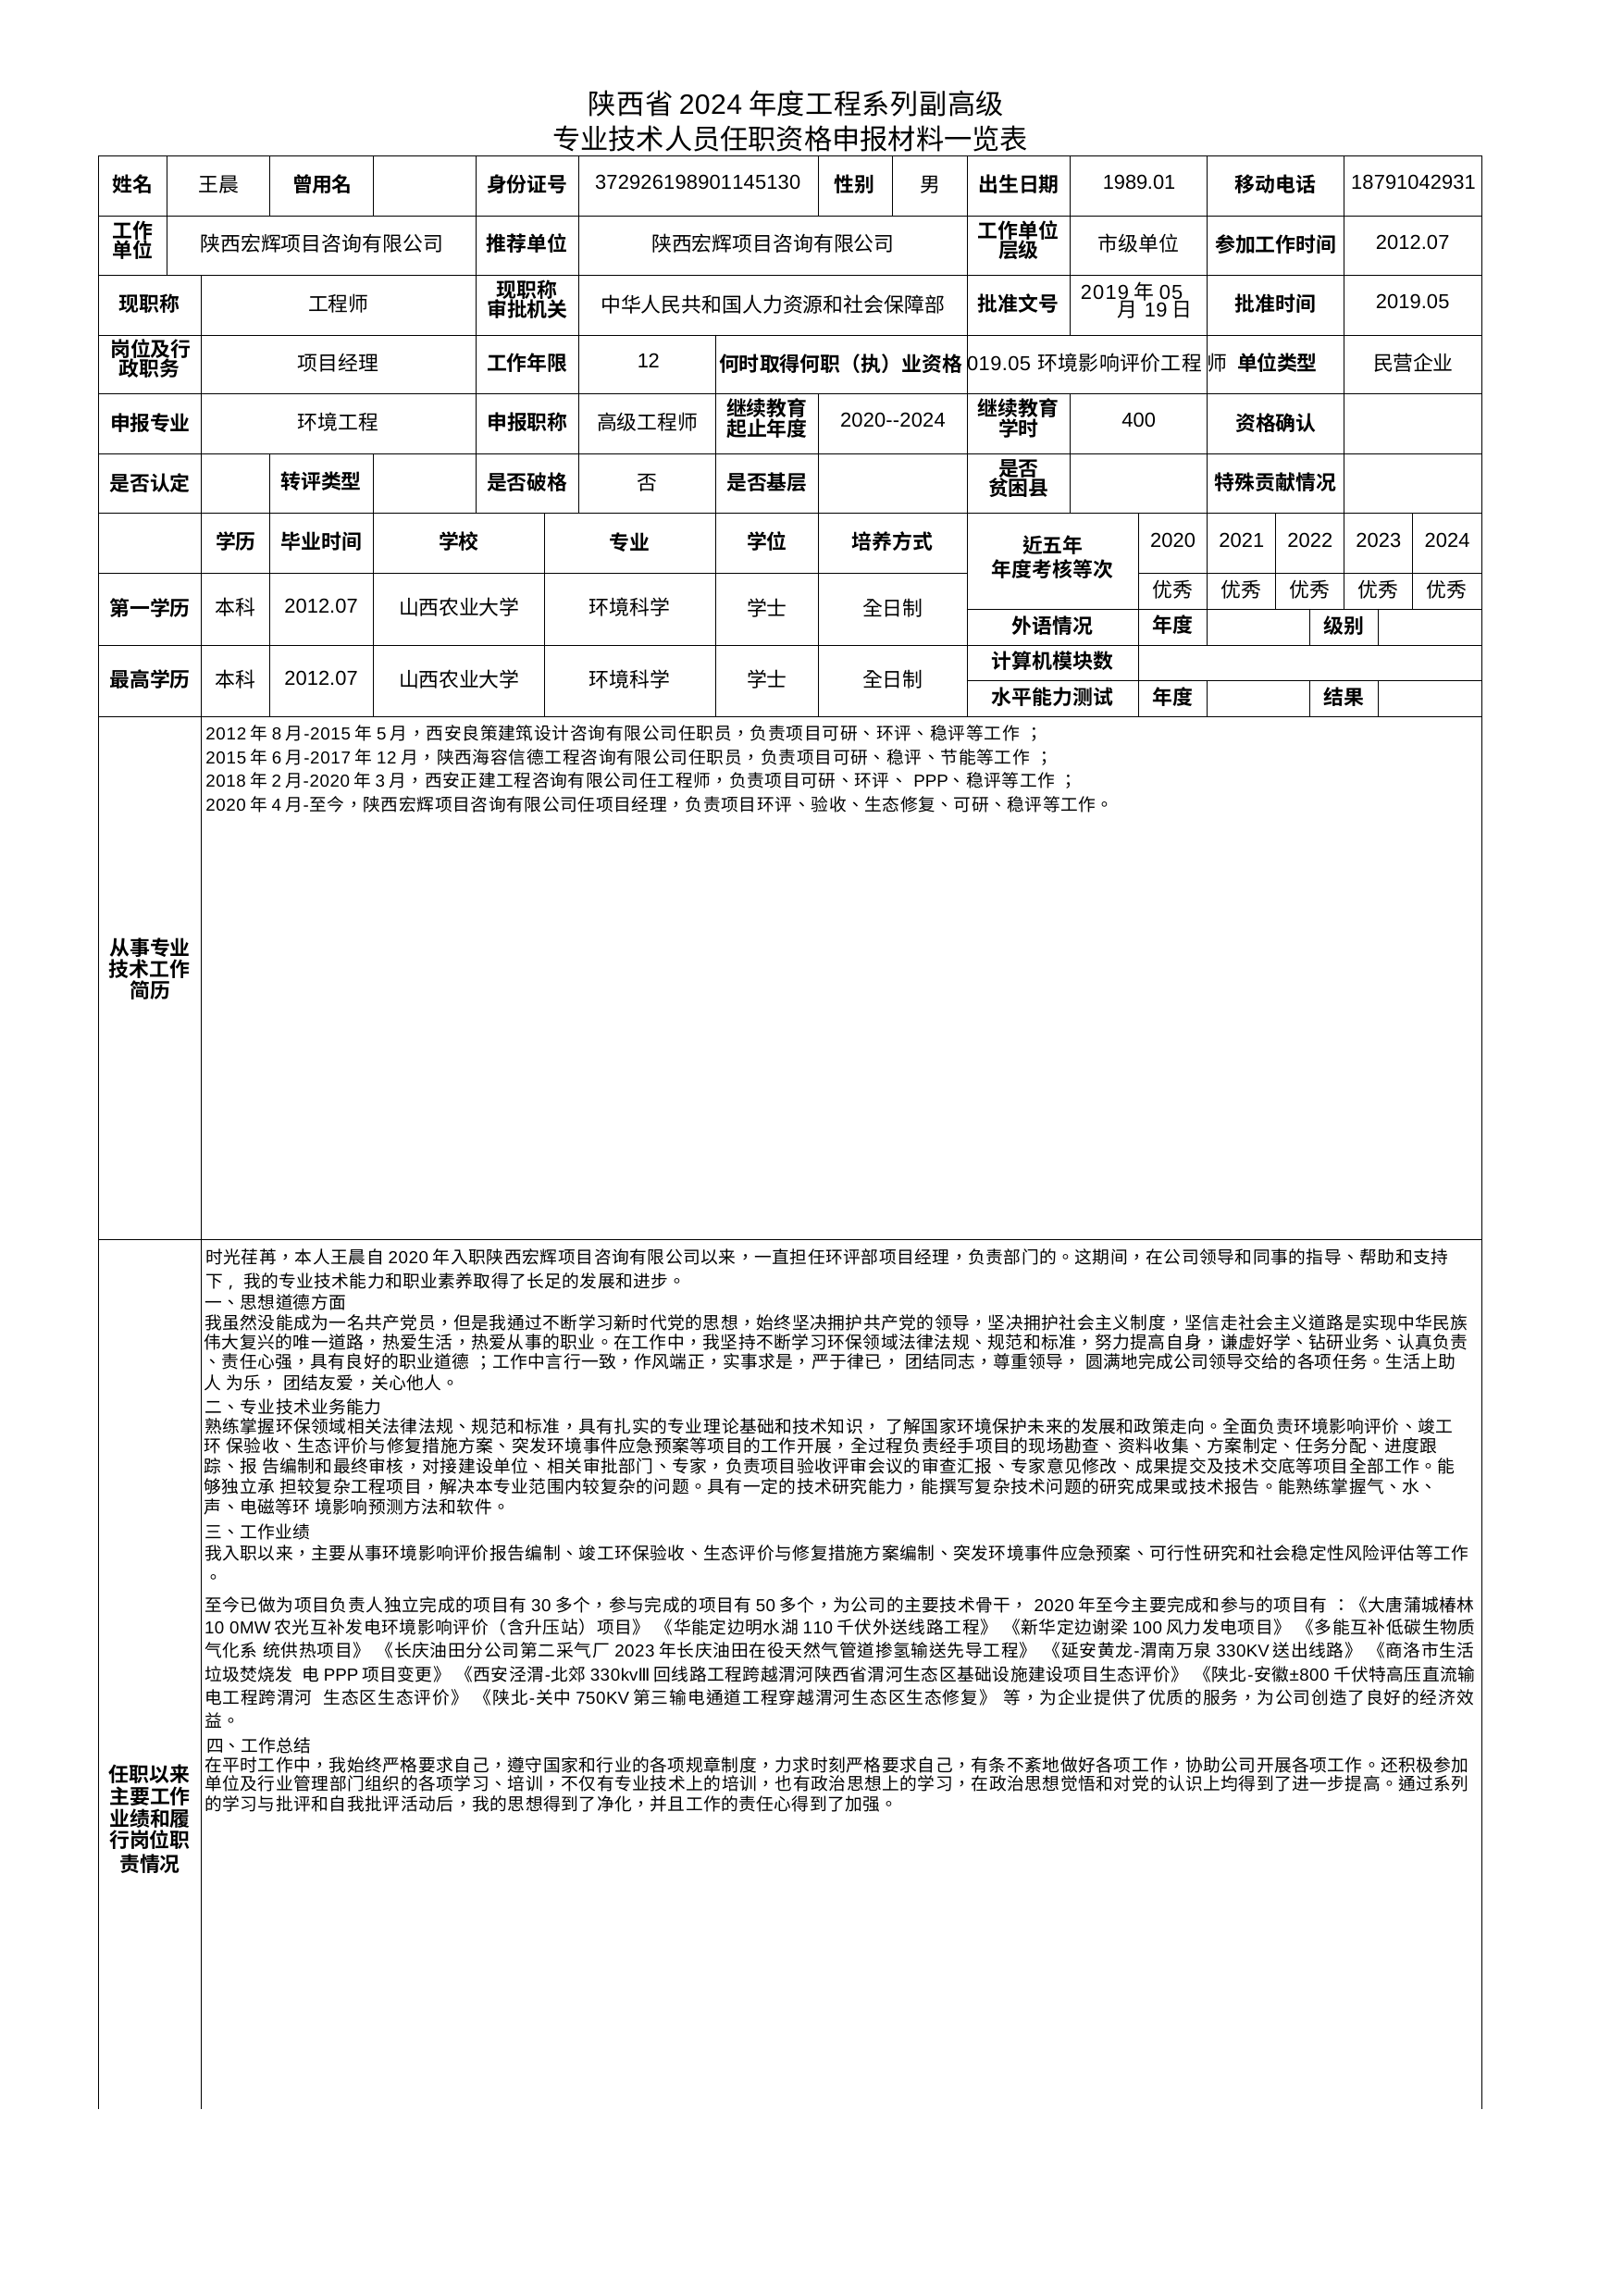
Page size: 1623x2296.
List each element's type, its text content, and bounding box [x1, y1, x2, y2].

table_cell 优秀 [1139, 574, 1207, 609]
table_cell 高级工程师 [579, 394, 715, 453]
table_cell 2012年8月-2015年5月，西安良策建筑设计咨询有限公司任职员，负责项目可研、环评、稳评等工作 ； 2015年6月-2017年12月，陕西海容信德工程咨询有限公司任职员，负责项目可研、稳评、节能等工作 ； 2018年2月-2020年3月，西安正建工程咨询有限公司任工程师，负责项目可研、环评、 PPP、稳评等工作 ； 2020年4月-至今，陕西宏辉项目咨询有限公司任项目经理，负责项目环评、验收、生态修复、可研、稳评等工作。 [202, 717, 1481, 1238]
table_header 性别 [819, 156, 892, 216]
table_cell 是否破格 [477, 454, 578, 513]
table_cell 转评类型 [270, 454, 373, 513]
table_cell 批准时间 [1208, 276, 1344, 335]
table_cell 全日制 [819, 646, 967, 716]
table_cell [1344, 454, 1481, 513]
table_cell 学历 [202, 514, 269, 573]
table_cell [1379, 610, 1481, 644]
table_cell 级别 [1310, 610, 1378, 644]
table_cell 岗位及行 政职务 [99, 336, 201, 393]
table_cell 年度 [1139, 681, 1207, 716]
table_cell [819, 454, 967, 513]
table_cell 时光荏苒，本人王晨自2020年入职陕西宏辉项目咨询有限公司以来，一直担任环评部项目经理，负责部门的。这期间，在公司领导和同事的指导、帮助和支持下 , 我的专业技术能力和职业素养取得了长足的发展和进步。 一、思想道德方面 我虽然没能成为一名共产党员，但是我通过不断学习新时代党的思想，始终坚决拥护共产党的领导，坚决拥护社会主义制度，坚信走社会主义道路是实现中华民族 伟大复兴的唯一道路，热爱生活，热爱从事的职业。在工作中，我坚持不断学习环保领域法律法规、规范和标准，努力提高自身，谦虚好学、钻研业务、认真负责 、责任心强，具有良好的职业道德 ；工作中言行一致，作风端正，实事求是，严于律已， 团结同志，尊重领导， 圆满地完成公司领导交给的各项任务。生活上助人 为乐， 团结友爱，关心他人。 二、专业技术业务能力 熟练掌握环保领域相关法律法规、规范和标准，具有扎实的专业理论基础和技术知识， 了解国家环境保护未来的发展和政策走向。全面负责环境影响评价、竣工环 保验收、生态评价与修复措施方案、突发环境事件应急预案等项目的工作开展，全过程负责经手项目的现场勘查、资料收集、方案制定、任务分配、进度跟踪、报 告编制和最终审核，对接建设单位、相关审批部门、专家，负责项目验收评审会议的审查汇报、专家意见修改、成果提交及技术交底等项目全部工作。能够独立承 担较复杂工程项目，解决本专业范围内较复杂的问题。具有一定的技术研究能力，能撰写复杂技术问题的研究成果或技术报告。能熟练掌握气、水、声、电磁等环 境影响预测方法和软件。 三、工作业绩 我入职以来，主要从事环境影响评价报告编制、竣工环保验收、生态评价与修复措施方案编制、突发环境事件应急预案、可行性研究和社会稳定性风险评估等工作 。 至今已做为项目负责人独立完成的项目有30多个，参与完成的项目有50多个，为公司的主要技术骨干， 2020年至今主要完成和参与的项目有 ：《大唐蒲城椿林10 0MW农光互补发电环境影响评价（含升压站）项目》 《华能定边明水湖110千伏外送线路工程》 《新华定边谢梁100风力发电项目》 《多能互补低碳生物质气化系 统供热项目》 《长庆油田分公司第二采气厂2023年长庆油田在役天然气管道掺氢输送先导工程》 《延安黄龙-渭南万泉330KV送出线路》 《商洛市生活垃圾焚烧发 电PPP项目变更》 《西安泾渭-北郊330kvⅢ回线路工程跨越渭河陕西省渭河生态区基础设施建设项目生态评价》 《陕北-安徽±800千伏特高压直流输电工程跨渭河 生态区生态评价》 《陕北-关中750KV第三输电通道工程穿越渭河生态区生态修复》 等，为企业提供了优质的服务，为公司创造了良好的经济效益。 四、工作总结 在平时工作中，我始终严格要求自己，遵守国家和行业的各项规章制度，力求时刻严格要求自己，有条不紊地做好各项工作，协助公司开展各项工作。还积极参加 单位及行业管理部门组织的各项学习、培训，不仅有专业技术上的培训，也有政治思想上的学习，在政治思想觉悟和对党的认识上均得到了进一步提高。通过系列 的学习与批评和自我批评活动后，我的思想得到了净化，并且工作的责任心得到了加强。 [202, 1240, 1481, 2109]
table_cell 环境工程 [202, 394, 476, 453]
table_header 1989.01 [1071, 156, 1207, 216]
table_header 姓名 [99, 156, 167, 216]
table_cell 学位 [716, 514, 818, 573]
table_cell 2020--2024 [819, 394, 967, 453]
table_cell 民营企业 [1344, 336, 1481, 393]
table_cell 优秀 [1276, 574, 1344, 609]
table_cell 专业 [545, 514, 715, 573]
table_cell 第一学历 [99, 574, 201, 644]
table_cell [1344, 394, 1481, 453]
table_cell 2019年05月 19日 [1071, 276, 1207, 335]
text 陕西省2024年度工程系列副高级 [588, 91, 1482, 119]
table_cell 2012.07 [270, 646, 373, 716]
table_cell 环境科学 [545, 574, 715, 644]
table_cell 推荐单位 [477, 217, 578, 275]
table_cell 工作单位 层级 [968, 217, 1070, 275]
table_cell 12 [579, 336, 715, 393]
table_cell 现职称 [99, 276, 201, 335]
table_cell 中华人民共和国人力资源和社会保障部 [579, 276, 967, 335]
table_cell 最高学历 [99, 646, 201, 716]
table_header 曾用名 [270, 156, 373, 216]
table_cell 2019.05 [1344, 276, 1481, 335]
table_cell 是否 贫困县 [968, 454, 1070, 513]
table_cell 019.05 环境影响评价工程 [968, 336, 1207, 393]
table_cell 全日制 [819, 574, 967, 644]
table_cell [99, 514, 201, 573]
table_cell 2012.07 [270, 574, 373, 644]
table_header 18791042931 [1344, 156, 1481, 216]
table_cell 2023 [1344, 514, 1412, 573]
table_cell 山西农业大学 [374, 646, 544, 716]
table_header 372926198901145130 [579, 156, 818, 216]
table_cell 陕西宏辉项目咨询有限公司 [167, 217, 476, 275]
table_header 身份证号 [477, 156, 578, 216]
table_cell 工作年限 [477, 336, 578, 393]
table_cell 学校 [374, 514, 544, 573]
table_cell 工程师 [202, 276, 476, 335]
table_cell 2024 [1413, 514, 1481, 573]
table_cell 结果 [1310, 681, 1378, 716]
table_cell [1208, 610, 1309, 644]
table_cell 参加工作时间 [1208, 217, 1344, 275]
table_cell 计算机模块数 [968, 646, 1138, 680]
table_cell 400 [1071, 394, 1207, 453]
table_cell 优秀 [1344, 574, 1412, 609]
table_cell 资格确认 [1208, 394, 1344, 453]
table_cell 山西农业大学 [374, 574, 544, 644]
table_header 王晨 [167, 156, 269, 216]
table_cell 市级单位 [1071, 217, 1207, 275]
table_cell 任职以来 主要工作 业绩和履 行岗位职 责情况 [99, 1240, 201, 2109]
table_cell 本科 [202, 574, 269, 644]
table_cell 工作 单位 [99, 217, 167, 275]
table_cell 从事专业 技术工作 简历 [99, 717, 201, 1238]
table_cell 外语情况 [968, 610, 1138, 644]
table_header [374, 156, 476, 216]
table_cell 批准文号 [968, 276, 1070, 335]
table_header 男 [893, 156, 967, 216]
table_cell 继续教育 学时 [968, 394, 1070, 453]
table_cell 2021 [1208, 514, 1275, 573]
table_cell 学士 [716, 646, 818, 716]
table_cell 申报专业 [99, 394, 201, 453]
table_cell 近五年 年度考核等次 [968, 514, 1138, 609]
table_cell 本科 [202, 646, 269, 716]
table_cell [374, 454, 476, 513]
table_cell 优秀 [1208, 574, 1275, 609]
table_cell 现职称 审批机关 [477, 276, 578, 335]
table_cell 学士 [716, 574, 818, 644]
table_cell 是否认定 [99, 454, 201, 513]
table_cell [1071, 454, 1207, 513]
table_header 出生日期 [968, 156, 1070, 216]
table_cell [202, 454, 269, 513]
text 专业技术人员任职资格申报材料一览表 [552, 127, 1482, 155]
table_cell [1208, 681, 1309, 716]
table_cell 年度 [1139, 610, 1207, 644]
table_cell 2020 [1139, 514, 1207, 573]
table_cell 是否基层 [716, 454, 818, 513]
table_cell 项目经理 [202, 336, 476, 393]
table_cell 毕业时间 [270, 514, 373, 573]
table_cell 申报职称 [477, 394, 578, 453]
table_header 移动电话 [1208, 156, 1344, 216]
table_cell 否 [579, 454, 715, 513]
table_cell 优秀 [1413, 574, 1481, 609]
table_cell [1139, 646, 1481, 680]
table_cell 陕西宏辉项目咨询有限公司 [579, 217, 967, 275]
table_cell [1379, 681, 1481, 716]
table_cell 2012.07 [1344, 217, 1481, 275]
table_cell 师 单位类型 [1208, 336, 1344, 393]
table_cell 水平能力测试 [968, 681, 1138, 716]
table_cell 何时取得何职（执）业资格 [716, 336, 967, 393]
table_cell 环境科学 [545, 646, 715, 716]
table_cell 培养方式 [819, 514, 967, 573]
table_cell 特殊贡献情况 [1208, 454, 1344, 513]
table_cell 2022 [1276, 514, 1344, 573]
table_cell 继续教育 起止年度 [716, 394, 818, 453]
